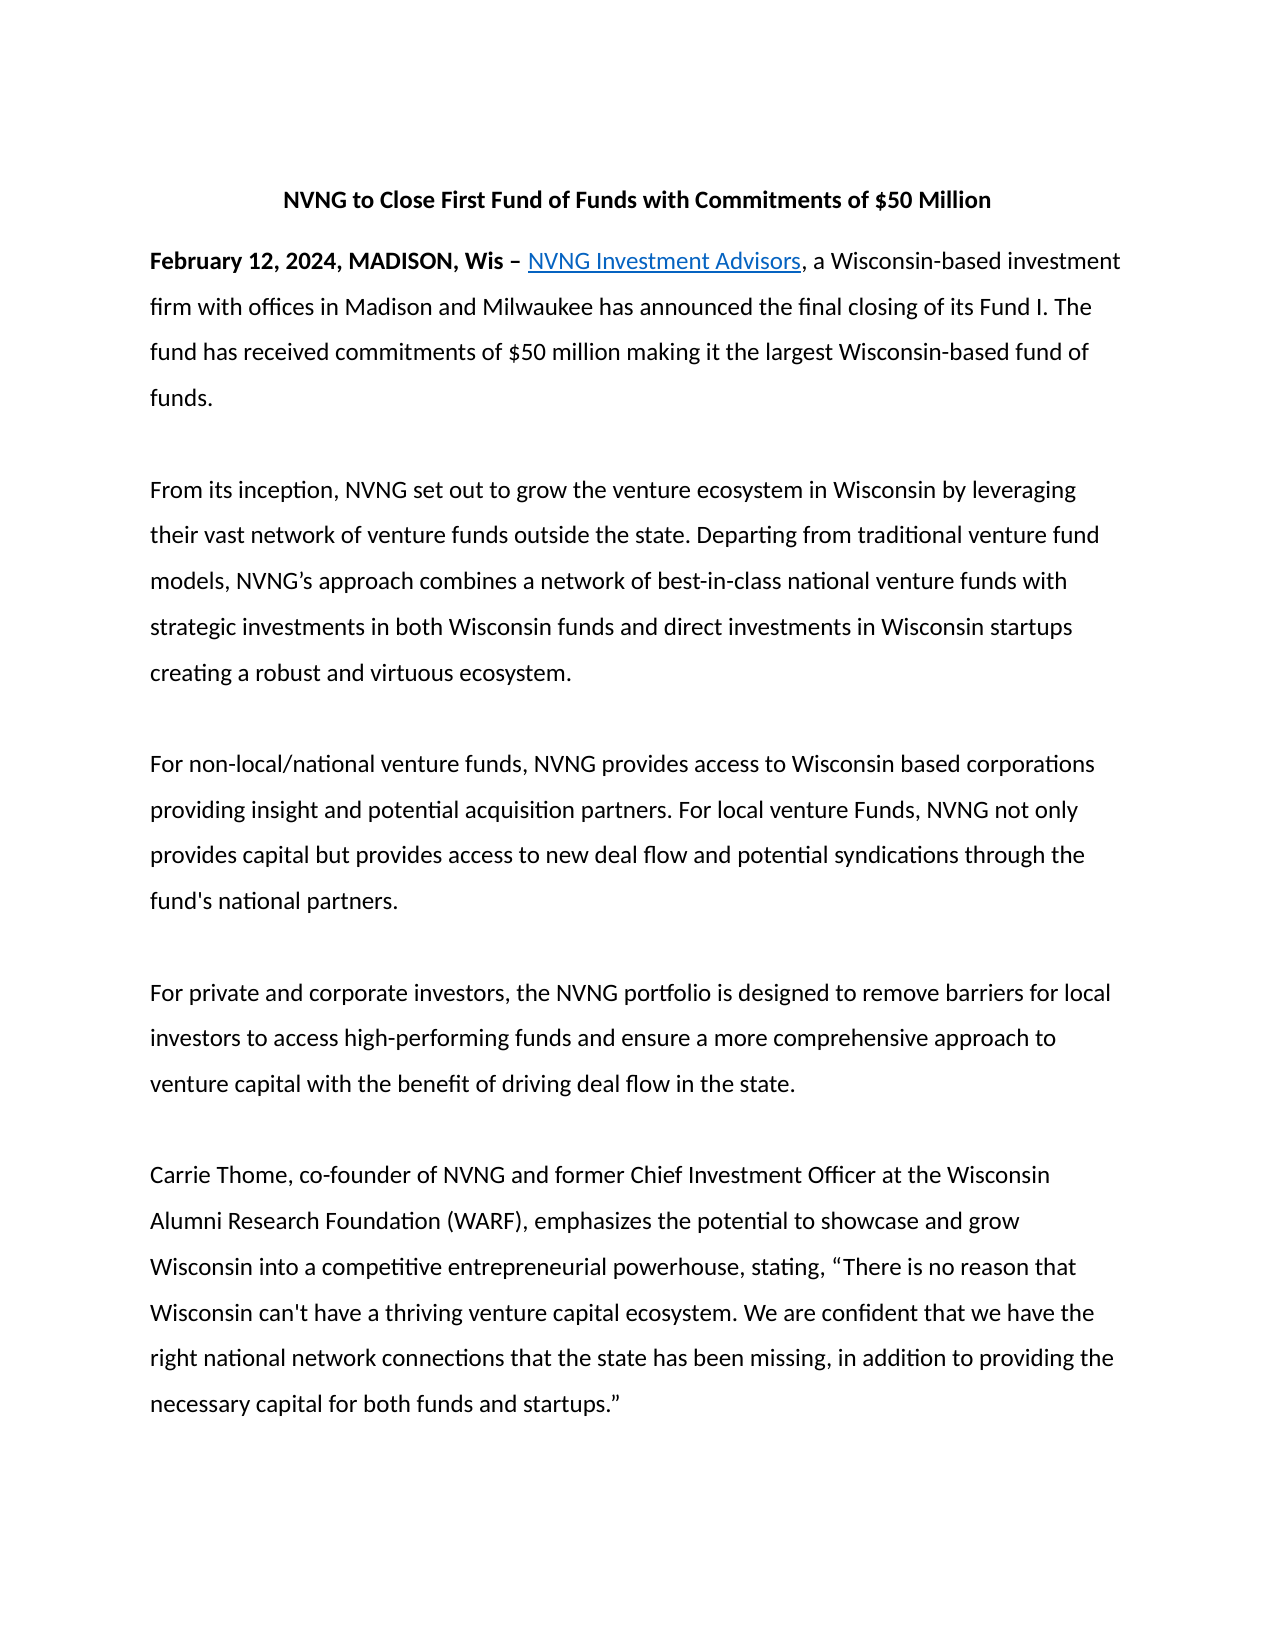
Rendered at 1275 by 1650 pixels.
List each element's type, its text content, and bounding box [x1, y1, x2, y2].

text NVNG to Close First Fund of Funds with Commitments of $50 Million [150, 184, 1125, 214]
text February 12, 2024, MADISON, Wis – NVNG Investment Advisors, a Wisconsin-based investment firm with offices in Madison and Milwaukee has announced the final closing of its Fund I. The fund has received commitments of $50 million making it the largest Wisconsin-based fund of funds. [150, 245, 1125, 413]
text For non-local/national venture funds, NVNG provides access to Wisconsin based corporations providing insight and potential acquisition partners. For local venture Funds, NVNG not only provides capital but provides access to new deal flow and potential syndications through the fund's national partners. [150, 748, 1125, 916]
text For private and corporate investors, the NVNG portfolio is designed to remove barriers for local investors to access high-performing funds and ensure a more comprehensive approach to venture capital with the benefit of driving deal flow in the state. [150, 977, 1125, 1099]
text From its inception, NVNG set out to grow the venture ecosystem in Wisconsin by leveraging their vast network of venture funds outside the state. Departing from traditional venture fund models, NVNG’s approach combines a network of best-in-class national venture funds with strategic investments in both Wisconsin funds and direct investments in Wisconsin startups creating a robust and virtuous ecosystem. [150, 474, 1125, 687]
text Carrie Thome, co-founder of NVNG and former Chief Investment Officer at the Wisconsin Alumni Research Foundation (WARF), emphasizes the potential to showcase and grow Wisconsin into a competitive entrepreneurial powerhouse, stating, “There is no reason that Wisconsin can't have a thriving venture capital ecosystem. We are confident that we have the right national network connections that the state has been missing, in addition to providing the necessary capital for both funds and startups.” [150, 1160, 1125, 1419]
